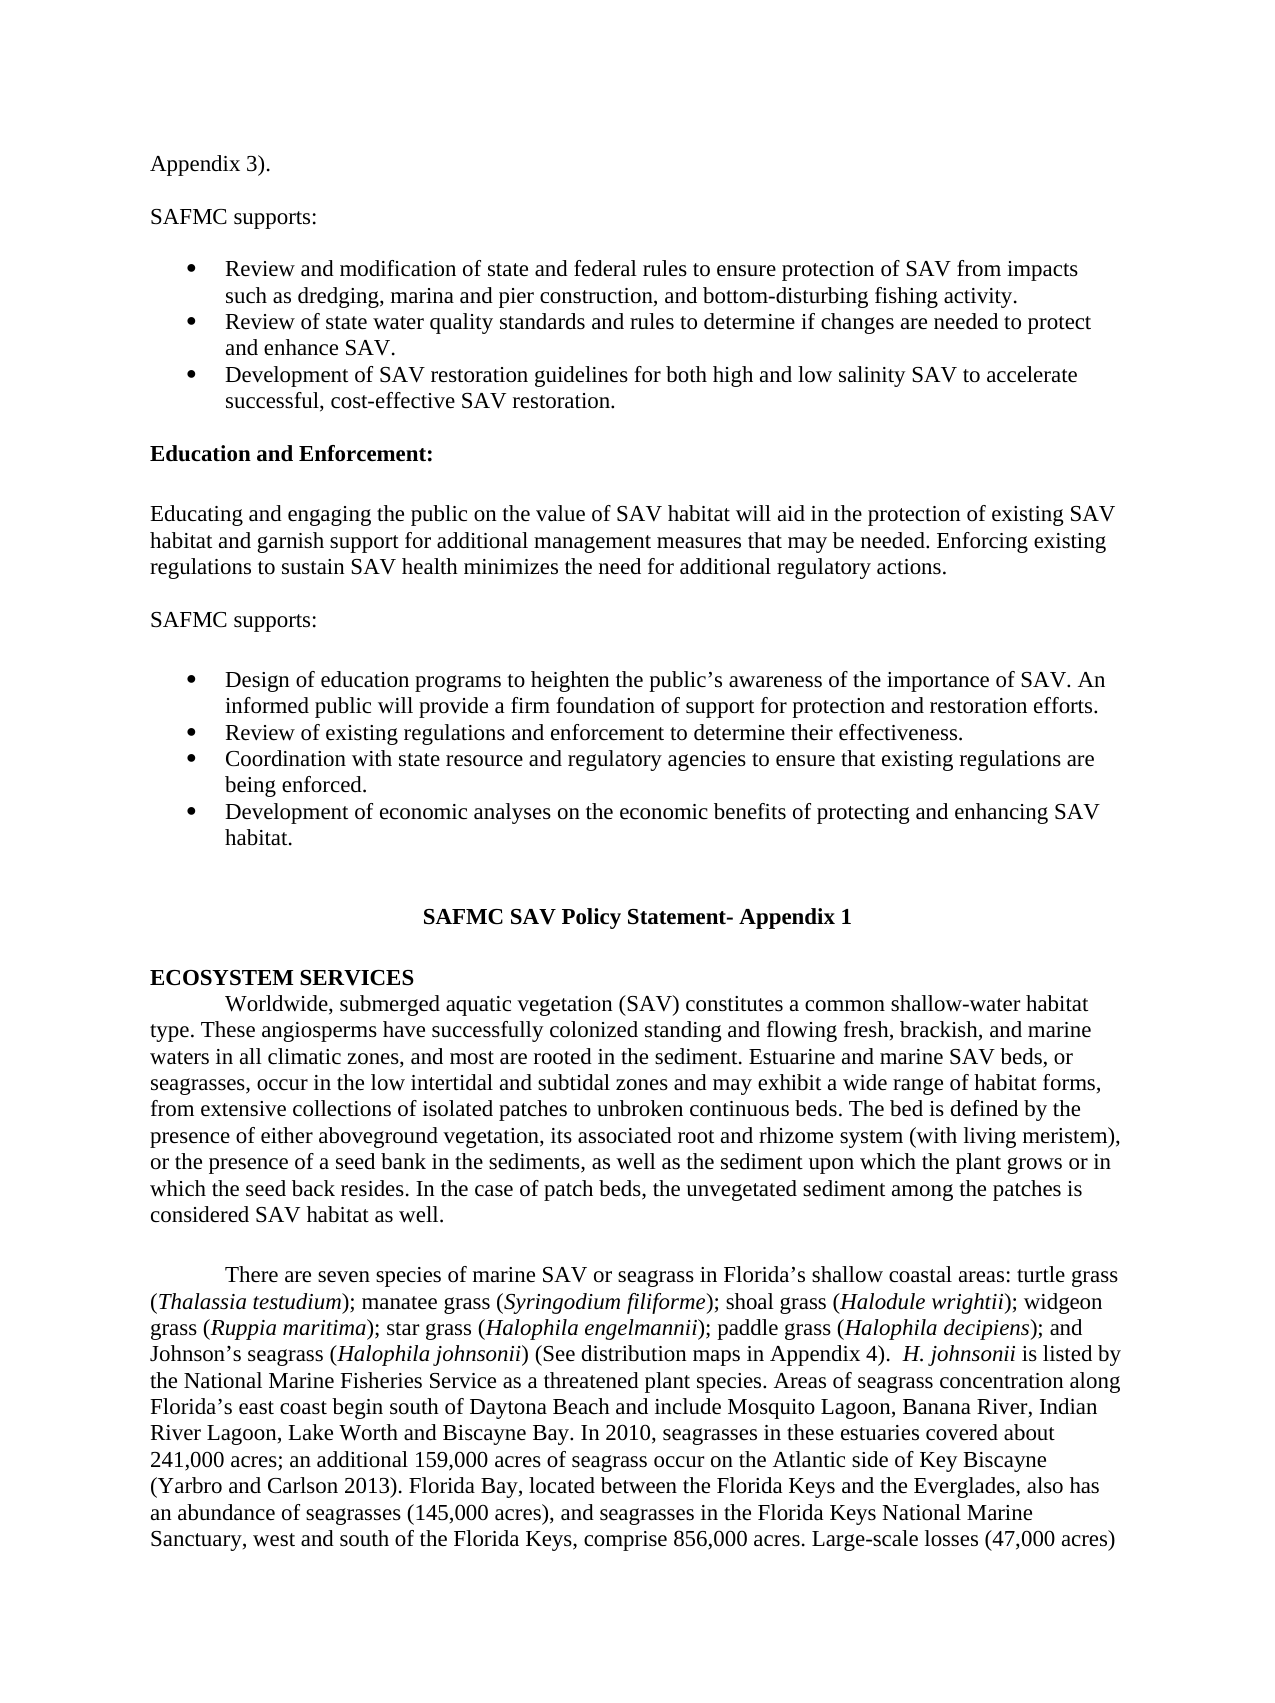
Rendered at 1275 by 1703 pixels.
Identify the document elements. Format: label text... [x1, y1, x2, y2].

list Review of state water quality standards and rules to determine if changes are needed to protect and enhance SAV. [187, 308, 1125, 361]
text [150, 1261, 1125, 1551]
text Education and Enforcement: [150, 440, 1125, 466]
text SAFMC supports: [150, 203, 1125, 229]
list Review of existing regulations and enforcement to determine their effectiveness. [187, 719, 1125, 745]
text Educating and engaging the public on the value of SAV habitat will aid in the protection of existing SAV habitat and garnish support for additional management measures that may be needed. Enforcing existing regulations to sustain SAV health minimizes the need for additional regulatory actions. [150, 500, 1125, 579]
list Development of SAV restoration guidelines for both high and low salinity SAV to accelerate successful, cost-effective SAV restoration. [187, 361, 1125, 413]
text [150, 150, 1125, 176]
list Review and modification of state and federal rules to ensure protection of SAV from impacts such as dredging, marina and pier construction, and bottom-disturbing fishing activity. [187, 255, 1125, 308]
text SAFMC SAV Policy Statement- Appendix 1 [150, 903, 1125, 930]
text Worldwide, submerged aquatic vegetation (SAV) constitutes a common shallow-water habitat type. These angiosperms have successfully colonized standing and flowing fresh, brackish, and marine waters in all climatic zones, and most are rooted in the sediment. Estuarine and marine SAV beds, or seagrasses, occur in the low intertidal and subtidal zones and may exhibit a wide range of habitat forms, from extensive collections of isolated patches to unbroken continuous beds. The bed is defined by the presence of either aboveground vegetation, its associated root and rhizome system (with living meristem), or the presence of a seed bank in the sediments, as well as the sediment upon which the plant grows or in which the seed back resides. In the case of patch beds, the unvegetated sediment among the patches is considered SAV habitat as well. [150, 990, 1125, 1227]
list Coordination with state resource and regulatory agencies to ensure that existing regulations are being enforced. [187, 745, 1125, 798]
text SAFMC supports: [150, 606, 1125, 632]
list Design of education programs to heighten the public’s awareness of the importance of SAV. An informed public will provide a firm foundation of support for protection and restoration efforts. [187, 666, 1125, 719]
list Development of economic analyses on the economic benefits of protecting and enhancing SAV habitat. [187, 798, 1125, 851]
text ECOSYSTEM SERVICES [150, 964, 1125, 990]
